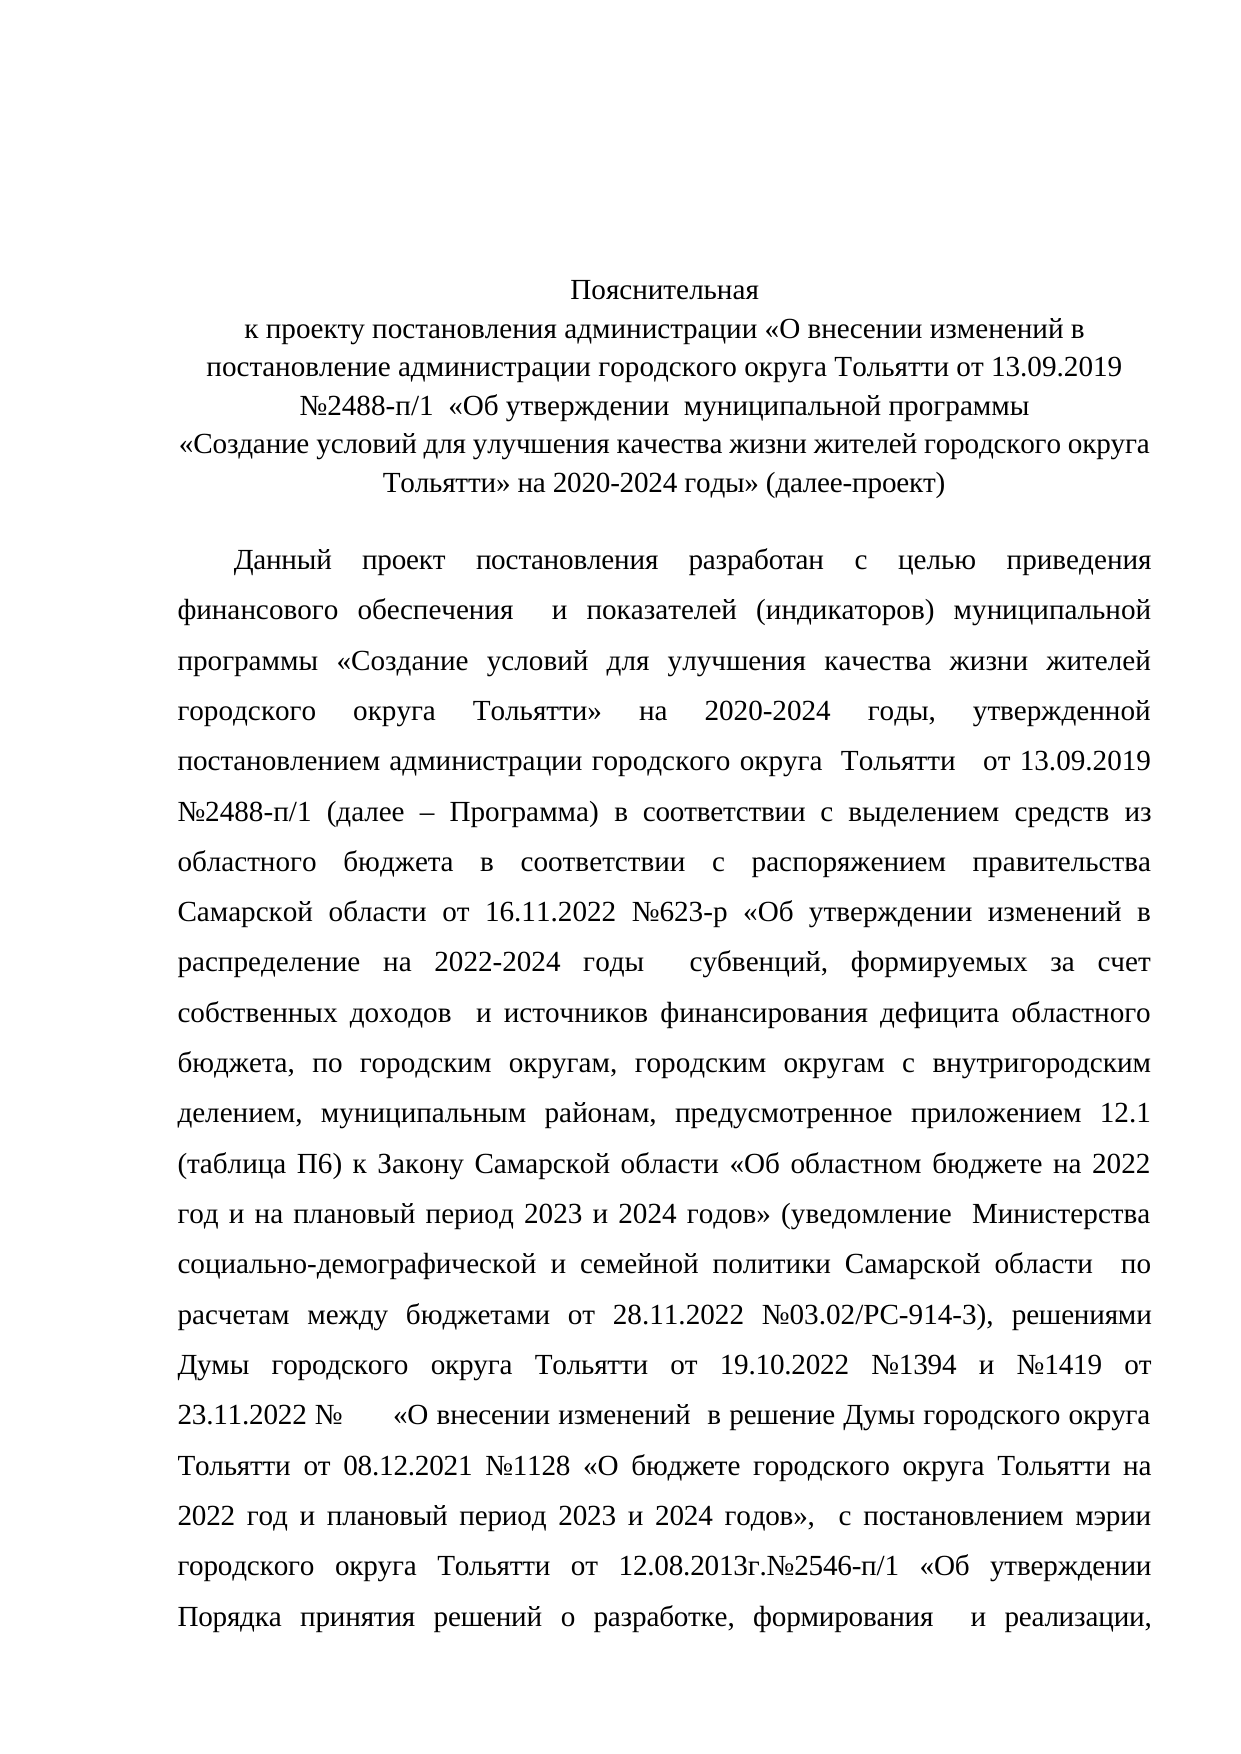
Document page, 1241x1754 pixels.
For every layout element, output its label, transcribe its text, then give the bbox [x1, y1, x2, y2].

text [177, 542, 1152, 1632]
text к проекту постановления администрации «О внесении изменений в постановление администрации городского округа Тольятти от 13.09.2019 №2488-п/1 «Об утверждении муниципальной программы [177, 311, 1152, 421]
text Пояснительная [177, 272, 1152, 306]
text «Создание условий для улучшения качества жизни жителей городского округа Тольятти» на 2020-2024 годы» (далее-проект) [177, 426, 1151, 498]
